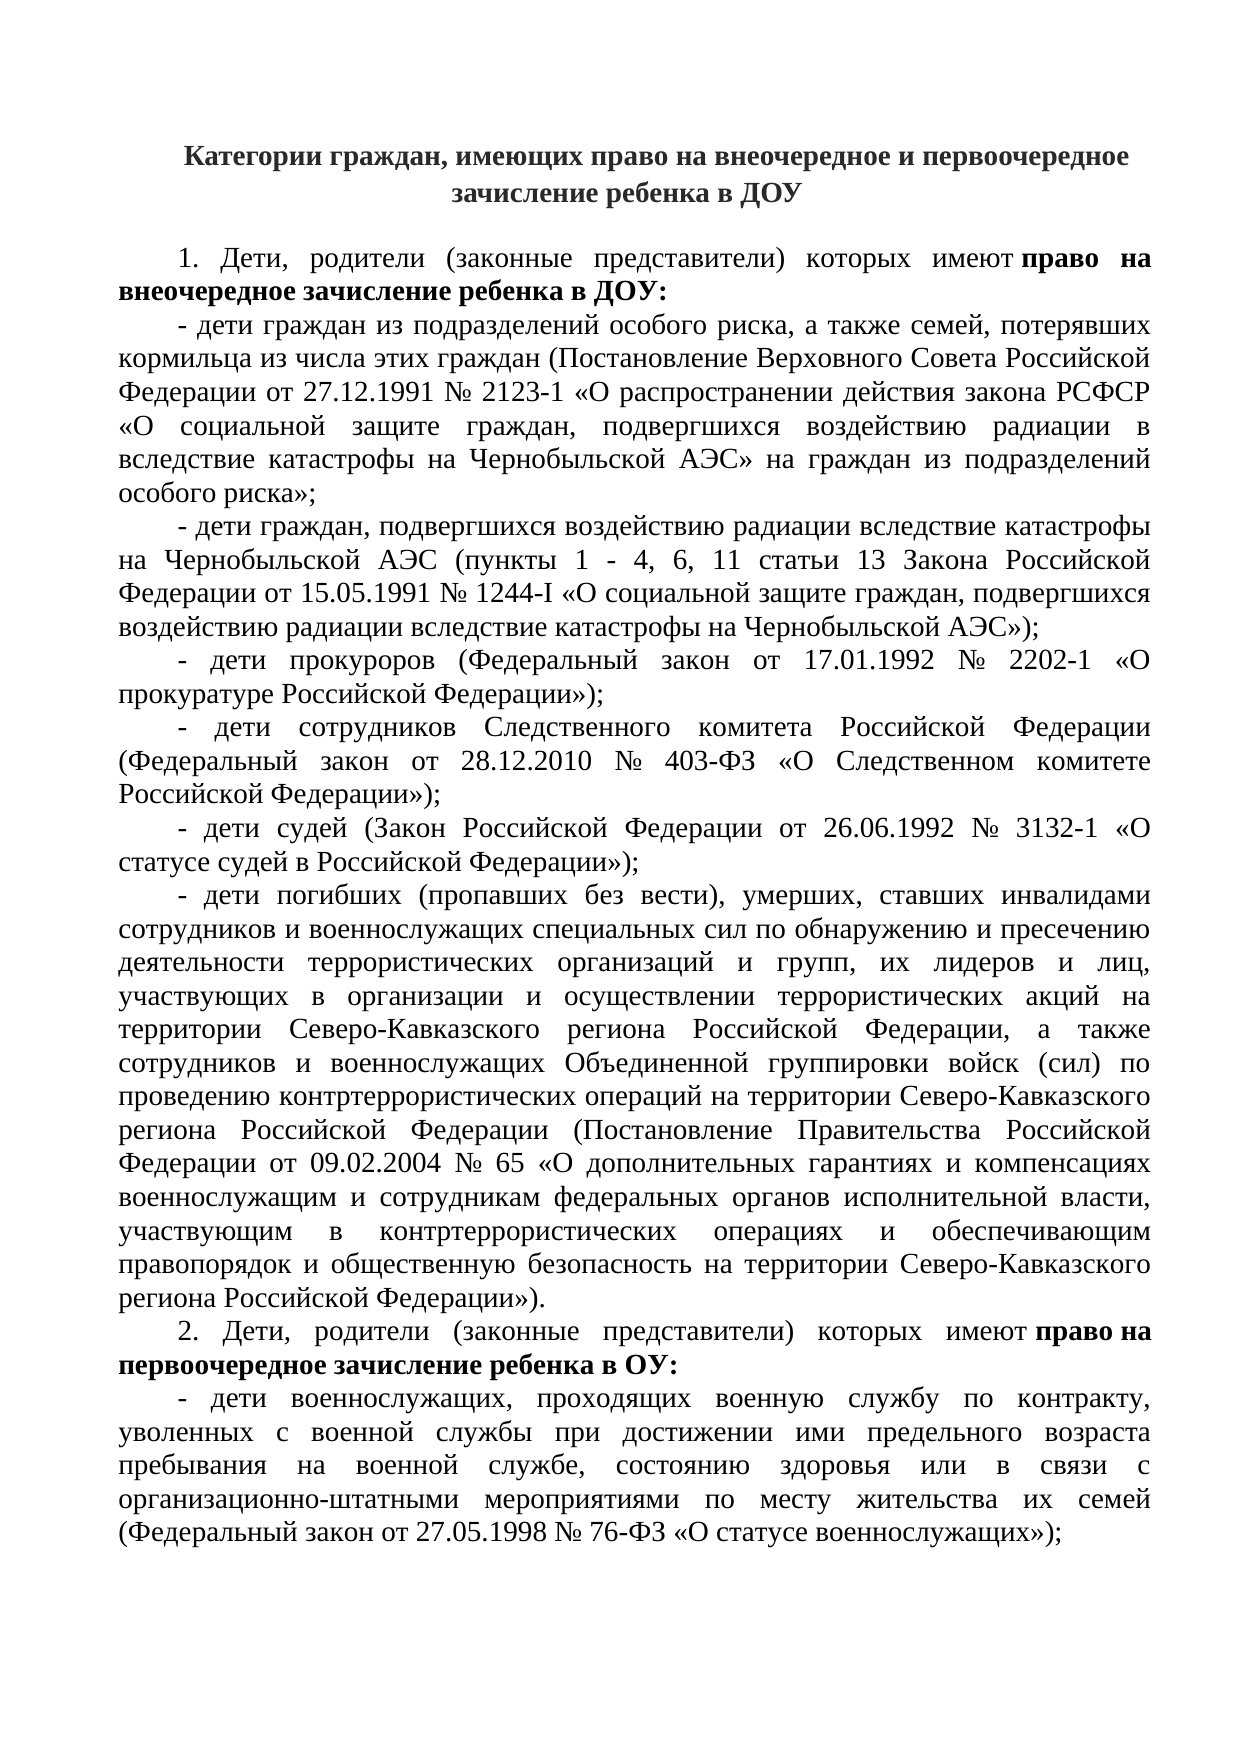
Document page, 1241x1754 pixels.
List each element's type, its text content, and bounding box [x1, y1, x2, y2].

text - дети граждан, подвергшихся воздействию радиации вследствие катастрофы на Чернобыльской АЭС (пункты 1 - 4, 6, 11 статьи 13 Закона Российской Федерации от 15.05.1991 № 1244-I «О социальной защите граждан, подвергшихся воздействию радиации вследствие катастрофы на Чернобыльской АЭС»); [118, 508, 1152, 642]
text - дети военнослужащих, проходящих военную службу по контракту, уволенных с военной службы при достижении ими предельного возраста пребывания на военной службе, состоянию здоровья или в связи с организационно-штатными мероприятиями по месту жительства их семей (Федеральный закон от 27.05.1998 № 76-ФЗ «О статусе военнослужащих»); [118, 1380, 1152, 1548]
text 1. Дети, родители (законные представители) которых имеют право на внеочередное зачисление ребенка в ДОУ: [118, 240, 1152, 307]
text - дети граждан из подразделений особого риска, а также семей, потерявших кормильца из числа этих граждан (Постановление Верховного Совета Российской Федерации от 27.12.1991 № 2123-1 «О распространении действия закона РСФСР «О социальной защите граждан, подвергшихся воздействию радиации в вследствие катастрофы на Чернобыльской АЭС» на граждан из подразделений особого риска»; [118, 307, 1152, 508]
text - дети сотрудников Следственного комитета Российской Федерации (Федеральный закон от 28.12.2010 № 403-ФЗ «О Следственном комитете Российской Федерации»); [118, 709, 1152, 810]
text - дети судей (Закон Российской Федерации от 26.06.1992 № 3132-1 «О статусе судей в Российской Федерации»); [118, 810, 1152, 877]
text - дети прокуроров (Федеральный закон от 17.01.1992 № 2202-1 «О прокуратуре Российской Федерации»); [118, 642, 1152, 709]
text - дети погибших (пропавших без вести), умерших, ставших инвалидами сотрудников и военнослужащих специальных сил по обнаружению и пресечению деятельности террористических организаций и групп, их лидеров и лиц, участвующих в организации и осуществлении террористических акций на территории Северо-Кавказского региона Российской Федерации, а также сотрудников и военнослужащих Объединенной группировки войск (сил) по проведению контртеррористических операций на территории Северо-Кавказского региона Российской Федерации (Постановление Правительства Российской Федерации от 09.02.2004 № 65 «О дополнительных гарантиях и компенсациях военнослужащим и сотрудникам федеральных органов исполнительной власти, участвующим в контртеррористических операциях и обеспечивающим правопорядок и общественную безопасность на территории Северо-Кавказского региона Российской Федерации»). [118, 877, 1152, 1313]
text Категории граждан, имеющих право на внеочередное и первоочередное зачисление ребенка в ДОУ [118, 134, 1136, 209]
text 2. Дети, родители (законные представители) которых имеют право на первоочередное зачисление ребенка в ОУ: [118, 1313, 1152, 1380]
